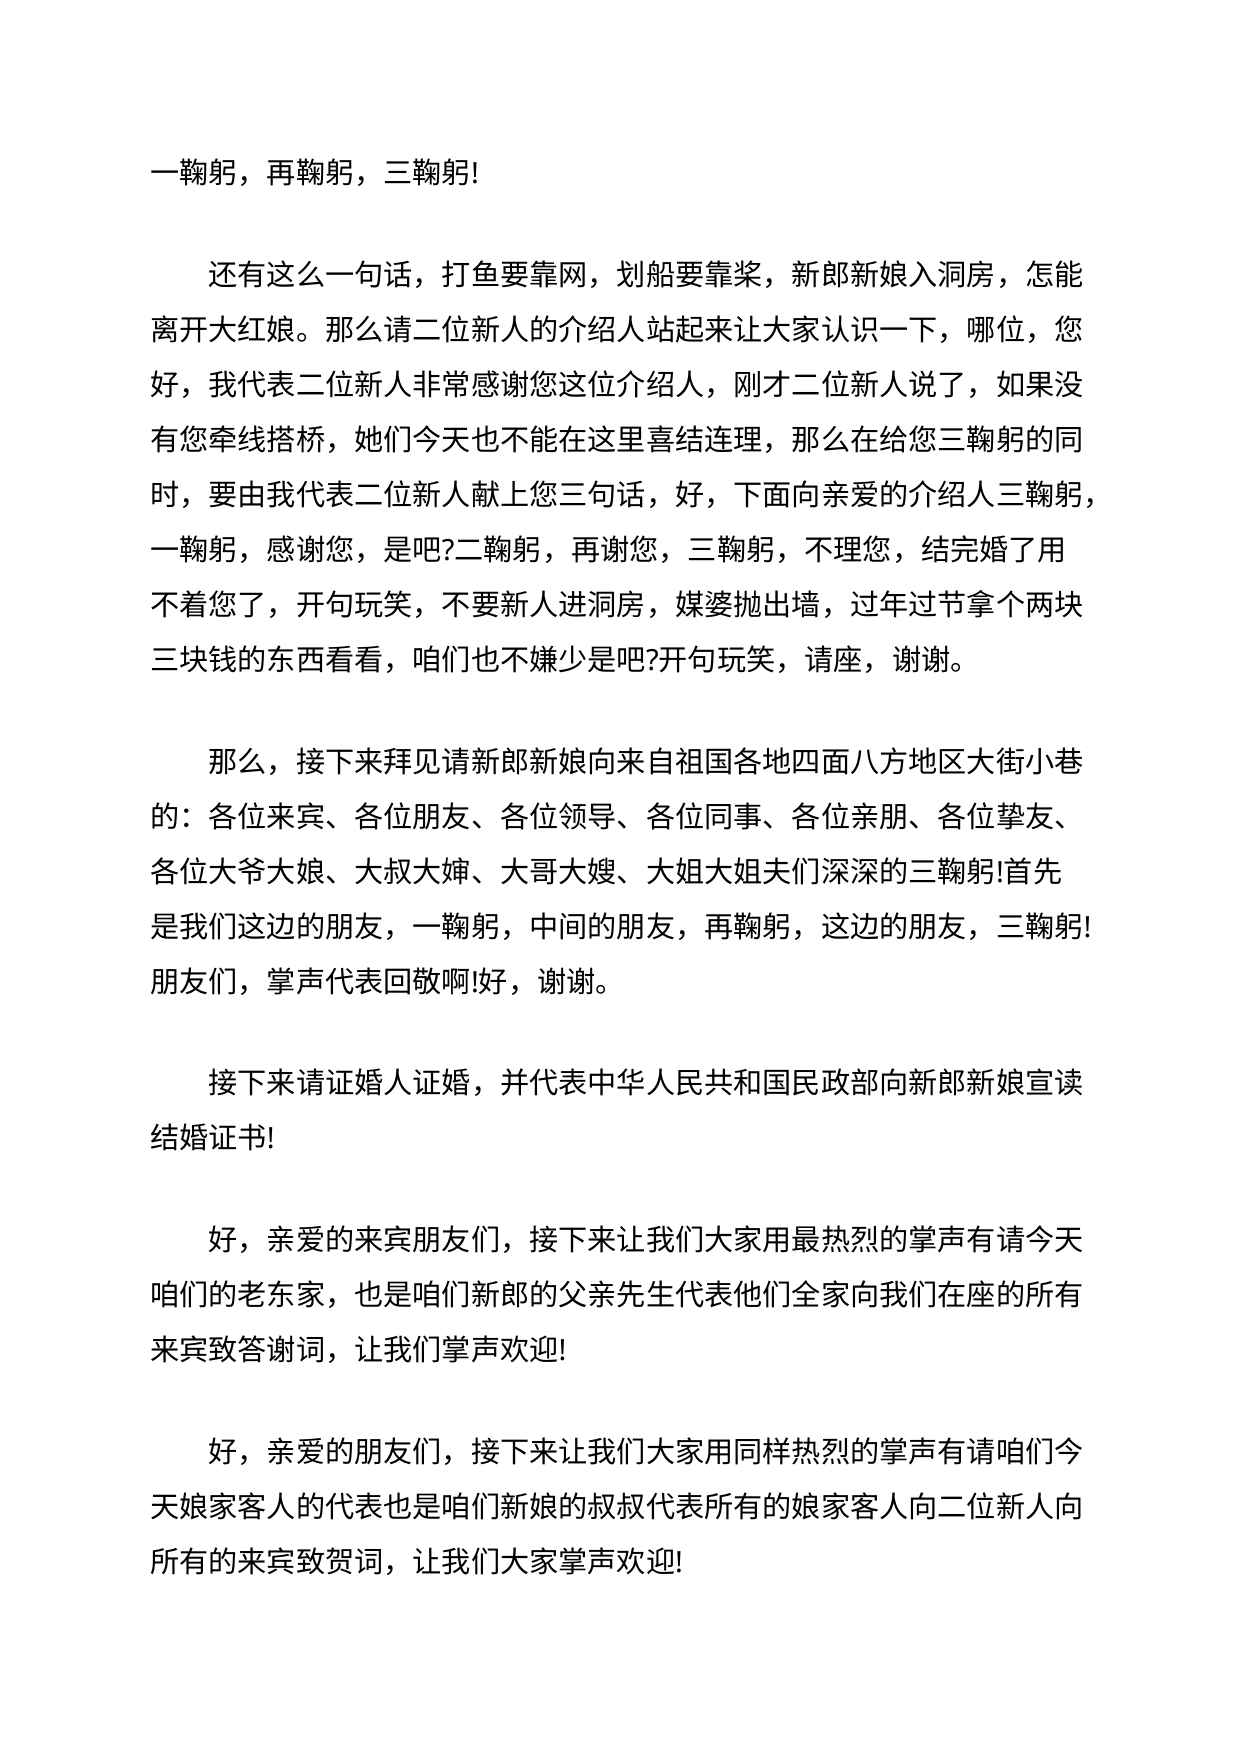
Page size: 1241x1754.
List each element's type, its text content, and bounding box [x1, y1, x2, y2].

text 好，亲爱的朋友们，接下来让我们大家用同样热烈的掌声有请咱们今天娘家客人的代表也是咱们新娘的叔叔代表所有的娘家客人向二位新人向所有的来宾致贺词，让我们大家掌声欢迎! [150, 1429, 1090, 1581]
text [150, 150, 1090, 192]
text 那么，接下来拜见请新郎新娘向来自祖国各地四面八方地区大街小巷的：各位来宾、各位朋友、各位领导、各位同事、各位亲朋、各位挚友、各位大爷大娘、大叔大婶、大哥大嫂、大姐大姐夫们深深的三鞠躬!首先是我们这边的朋友，一鞠躬，中间的朋友，再鞠躬，这边的朋友，三鞠躬!朋友们，掌声代表回敬啊!好，谢谢。 [150, 738, 1090, 1001]
text 接下来请证婚人证婚，并代表中华人民共和国民政部向新郎新娘宣读结婚证书! [150, 1060, 1090, 1157]
text 好，亲爱的来宾朋友们，接下来让我们大家用最热烈的掌声有请今天咱们的老东家，也是咱们新郎的父亲先生代表他们全家向我们在座的所有来宾致答谢词，让我们掌声欢迎! [150, 1217, 1090, 1369]
text 还有这么一句话，打鱼要靠网，划船要靠桨，新郎新娘入洞房，怎能离开大红娘。那么请二位新人的介绍人站起来让大家认识一下，哪位，您好，我代表二位新人非常感谢您这位介绍人，刚才二位新人说了，如果没有您牵线搭桥，她们今天也不能在这里喜结连理，那么在给您三鞠躬的同时，要由我代表二位新人献上您三句话，好，下面向亲爱的介绍人三鞠躬，一鞠躬，感谢您，是吧?二鞠躬，再谢您，三鞠躬，不理您，结完婚了用不着您了，开句玩笑，不要新人进洞房，媒婆抛出墙，过年过节拿个两块三块钱的东西看看，咱们也不嫌少是吧?开句玩笑，请座，谢谢。 [150, 252, 1090, 679]
